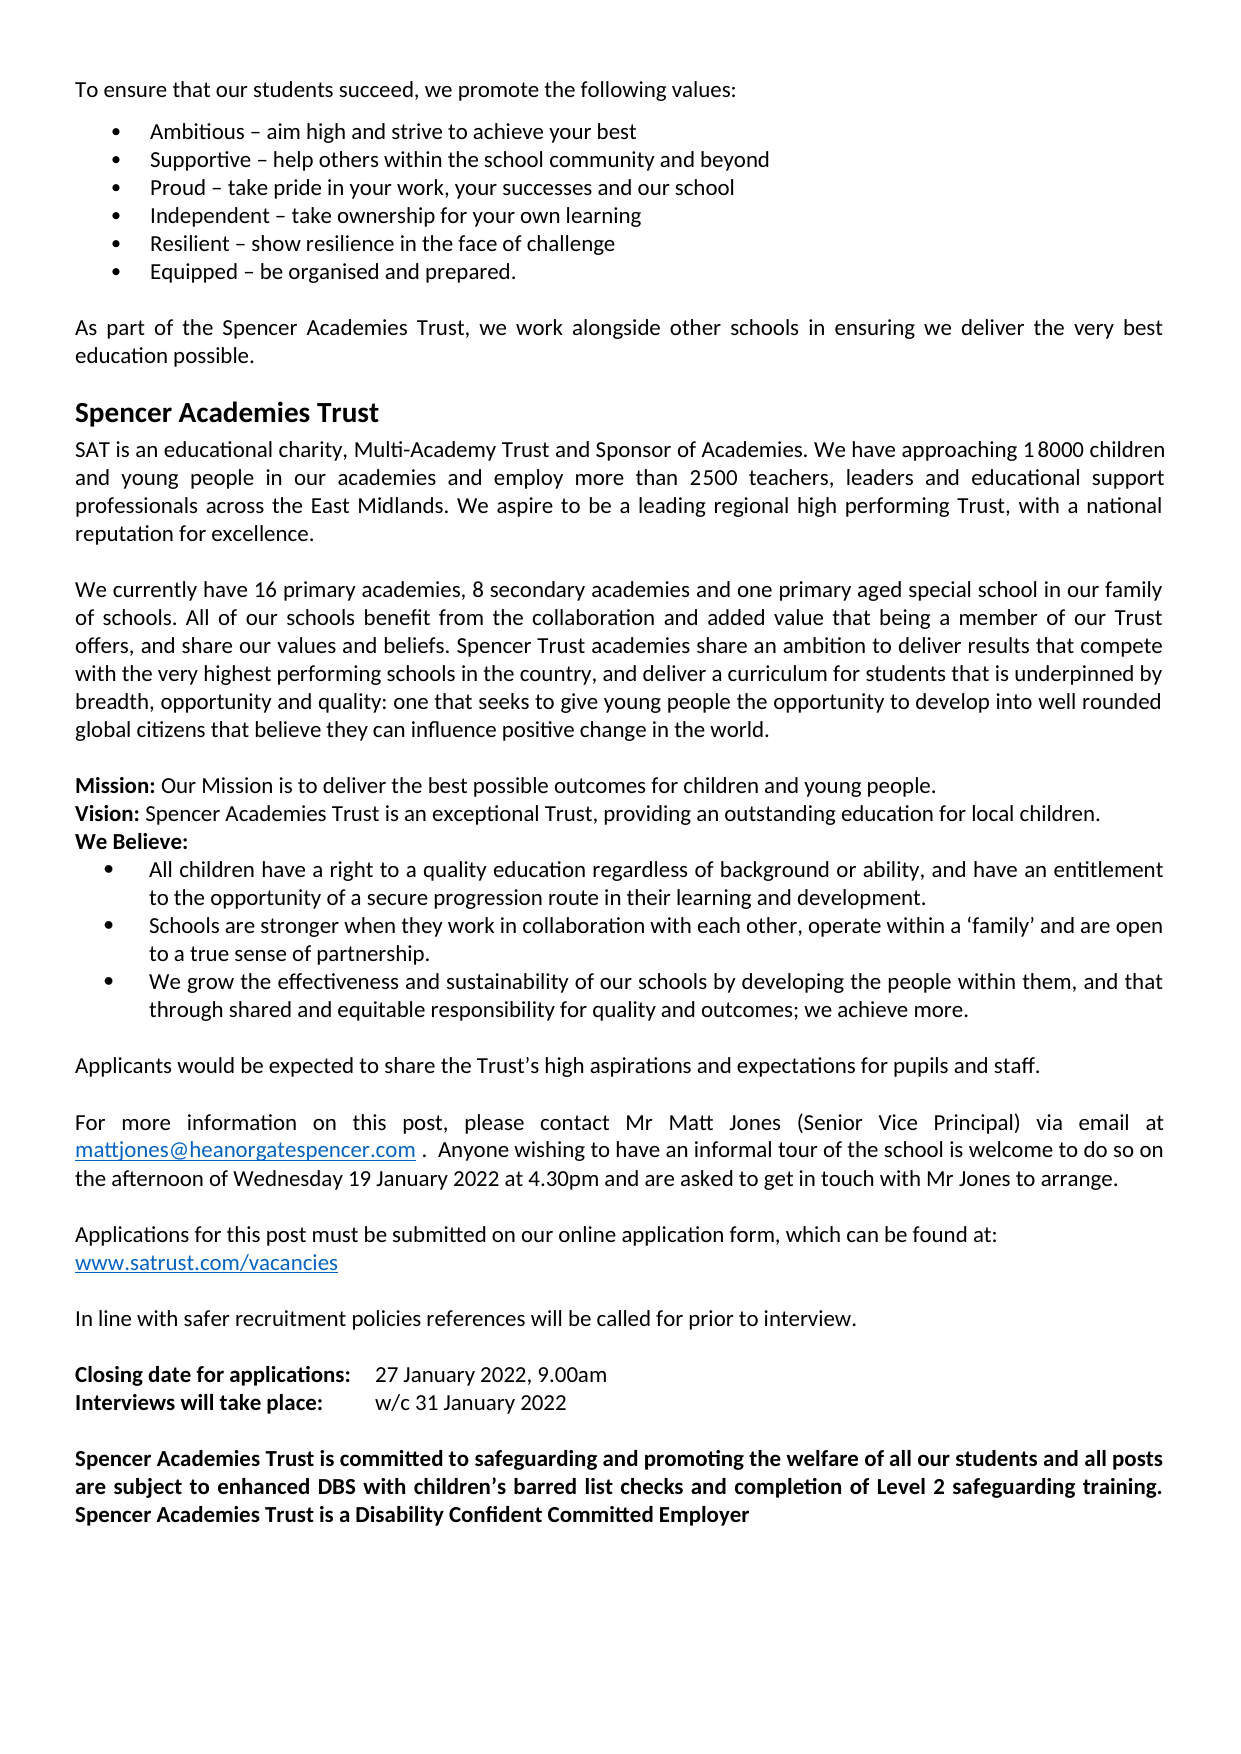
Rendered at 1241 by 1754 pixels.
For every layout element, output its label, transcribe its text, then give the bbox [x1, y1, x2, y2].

list Supportive – help others within the school community and beyond [112, 145, 1165, 173]
text Applications for this post must be submitted on our online application form, which can be found at: [75, 1220, 1165, 1248]
list Equipped – be organised and prepared. [112, 257, 1165, 285]
list We grow the effectiveness and sustainability of our schools by developing the people within them, and that through shared and equitable responsibility for quality and outcomes; we achieve more. [104, 967, 1165, 1023]
text In line with safer recruitment policies references will be called for prior to interview. [75, 1304, 1165, 1332]
list Ambitious – aim high and strive to achieve your best [112, 117, 1165, 145]
list Resilient – show resilience in the face of challenge [112, 229, 1165, 257]
list Schools are stronger when they work in collaboration with each other, operate within a ‘family’ and are open to a true sense of partnership. [104, 911, 1165, 967]
text www.satrust.com/vacancies [75, 1248, 1165, 1276]
text To ensure that our students succeed, we promote the following values: [75, 75, 1165, 103]
text SAT is an educational charity, Multi-Academy Trust and Sponsor of Academies. We have approaching 18000 children and young people in our academies and employ more than 2500 teachers, leaders and educational support professionals across the East Midlands. We aspire to be a leading regional high performing Trust, with a national reputation for excellence. [75, 435, 1165, 547]
list Proud – take pride in your work, your successes and our school [112, 173, 1165, 201]
list Independent – take ownership for your own learning [112, 201, 1165, 229]
text We currently have 16 primary academies, 8 secondary academies and one primary aged special school in our family of schools. All of our schools benefit from the collaboration and added value that being a member of our Trust offers, and share our values and beliefs. Spencer Trust academies share an ambition to deliver results that compete with the very highest performing schools in the country, and deliver a curriculum for students that is underpinned by breadth, opportunity and quality: one that seeks to give young people the opportunity to develop into well rounded global citizens that believe they can influence positive change in the world. [75, 575, 1165, 743]
text Mission: Our Mission is to deliver the best possible outcomes for children and young people. [75, 771, 1165, 799]
text Applicants would be expected to share the Trust’s high aspirations and expectations for pupils and staff. [75, 1052, 1165, 1079]
text Spencer Academies Trust [75, 394, 1165, 430]
text Vision: Spencer Academies Trust is an exceptional Trust, providing an outstanding education for local children. [75, 799, 1165, 827]
text Closing date for applications: 27 January 2022, 9.00am [75, 1360, 1165, 1388]
text As part of the Spencer Academies Trust, we work alongside other schools in ensuring we deliver the very best education possible. [75, 313, 1165, 369]
text We Believe: [75, 827, 1165, 855]
list All children have a right to a quality education regardless of background or ability, and have an entitlement to the opportunity of a secure progression route in their learning and development. [104, 855, 1165, 911]
text Interviews will take place: w/c 31 January 2022 [75, 1388, 1165, 1416]
text Spencer Academies Trust is committed to safeguarding and promoting the welfare of all our students and all posts are subject to enhanced DBS with children’s barred list checks and completion of Level 2 safeguarding training. Spencer Academies Trust is a Disability Confident Committed Employer [75, 1444, 1165, 1528]
text For more information on this post, please contact Mr Matt Jones (Senior Vice Principal) via email at mattjones@heanorgatespencer.com . Anyone wishing to have an informal tour of the school is welcome to do so on the afternoon of Wednesday 19 January 2022 at 4.30pm and are asked to get in touch with Mr Jones to arrange. [75, 1108, 1165, 1192]
